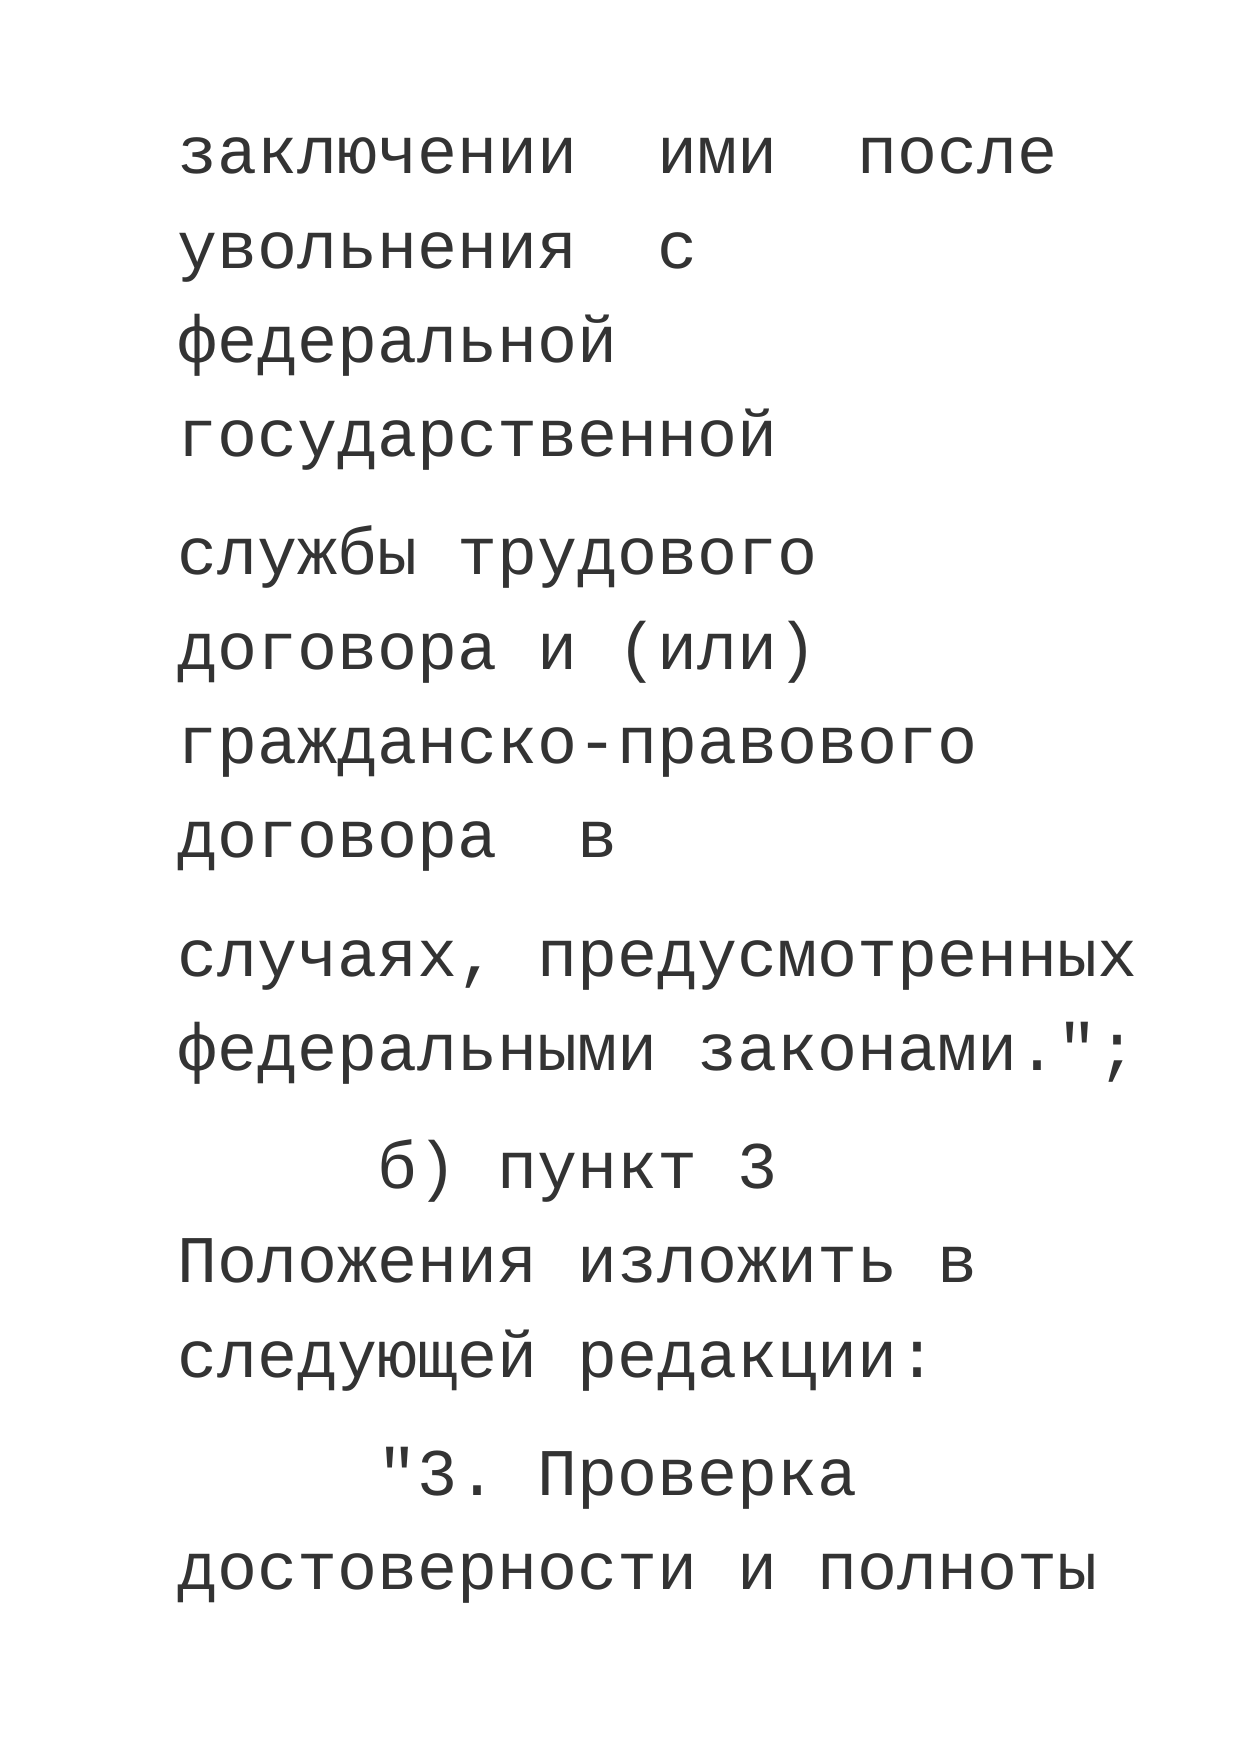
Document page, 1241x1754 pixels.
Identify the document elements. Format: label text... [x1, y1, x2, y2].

text случаях, предусмотренных федеральными законами."; [177, 920, 1152, 1090]
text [177, 1439, 1152, 1609]
text б) пункт 3 Положения изложить в следующей редакции: [177, 1133, 1152, 1397]
text заключении ими после увольнения с федеральной государственной [177, 118, 1152, 477]
text службы трудового договора и (или) гражданско-правового договора в [177, 519, 1152, 878]
